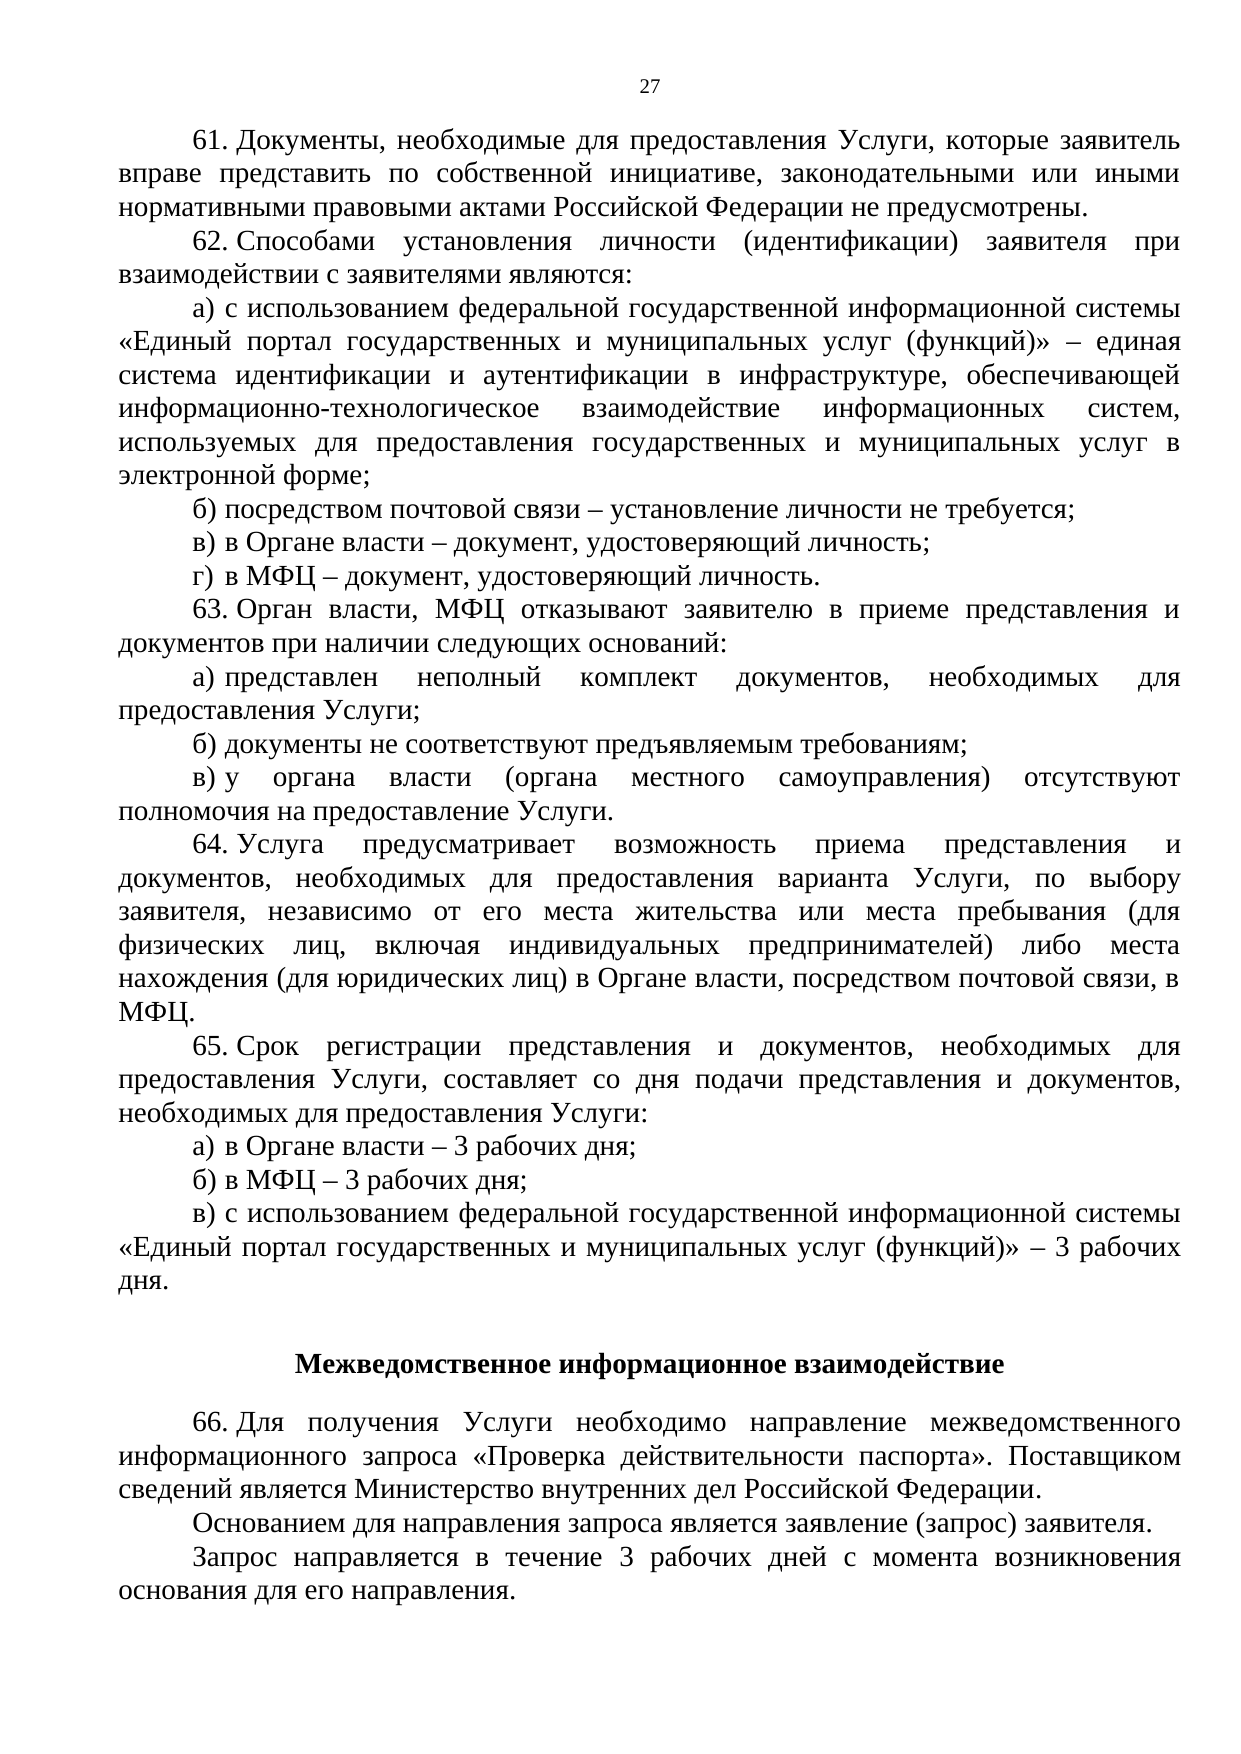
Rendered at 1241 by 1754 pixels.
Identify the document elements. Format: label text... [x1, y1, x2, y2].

list представлен неполный комплект документов, необходимых для предоставления Услуги; [118, 659, 1181, 726]
list с использованием федеральной государственной информационной системы «Единый портал государственных и муниципальных услуг (функций)» – единая система идентификации и аутентификации в инфраструктуре, обеспечивающей информационно-технологическое взаимодействие информационных систем, используемых для предоставления государственных и муниципальных услуг в электронной форме; [118, 290, 1181, 491]
list Орган власти, МФЦ отказывают заявителю в приеме представления и документов при наличии следующих оснований: [118, 592, 1181, 659]
list Документы, необходимые для предоставления Услуги, которые заявитель вправе представить по собственной инициативе, законодательными или иными нормативными правовыми актами Российской Федерации не предусмотрены. [118, 122, 1181, 223]
text Межведомственное информационное взаимодействие [118, 1346, 1181, 1379]
list в Органе власти – документ, удостоверяющий личность; [118, 524, 1181, 558]
list в МФЦ – документ, удостоверяющий личность. [118, 558, 1181, 592]
list с использованием федеральной государственной информационной системы «Единый портал государственных и муниципальных услуг (функций)» – 3 рабочих дня. [118, 1195, 1181, 1296]
list в Органе власти – 3 рабочих дня; [118, 1128, 1181, 1162]
list Услуга предусматривает возможность приема представления и документов, необходимых для предоставления варианта Услуги, по выбору заявителя, независимо от его места жительства или места пребывания (для физических лиц, включая индивидуальных предпринимателей) либо места нахождения (для юридических лиц) в Органе власти, посредством почтовой связи, в МФЦ. [118, 826, 1181, 1028]
text Основанием для направления запроса является заявление (запрос) заявителя. [118, 1505, 1181, 1539]
list у органа власти (органа местного самоуправления) отсутствуют полномочия на предоставление Услуги. [118, 759, 1181, 826]
list посредством почтовой связи – установление личности не требуется; [118, 491, 1181, 524]
list Срок регистрации представления и документов, необходимых для предоставления Услуги, составляет со дня подачи представления и документов, необходимых для предоставления Услуги: [118, 1028, 1181, 1128]
list в МФЦ – 3 рабочих дня; [118, 1162, 1181, 1195]
list документы не соответствуют предъявляемым требованиям; [118, 726, 1181, 759]
text Запрос направляется в течение 3 рабочих дней с момента возникновения основания для его направления. [118, 1539, 1181, 1606]
list Для получения Услуги необходимо направление межведомственного информационного запроса «Проверка действительности паспорта». Поставщиком сведений является Министерство внутренних дел Российской Федерации. [118, 1404, 1181, 1505]
list Способами установления личности (идентификации) заявителя при взаимодействии с заявителями являются: [118, 223, 1181, 290]
